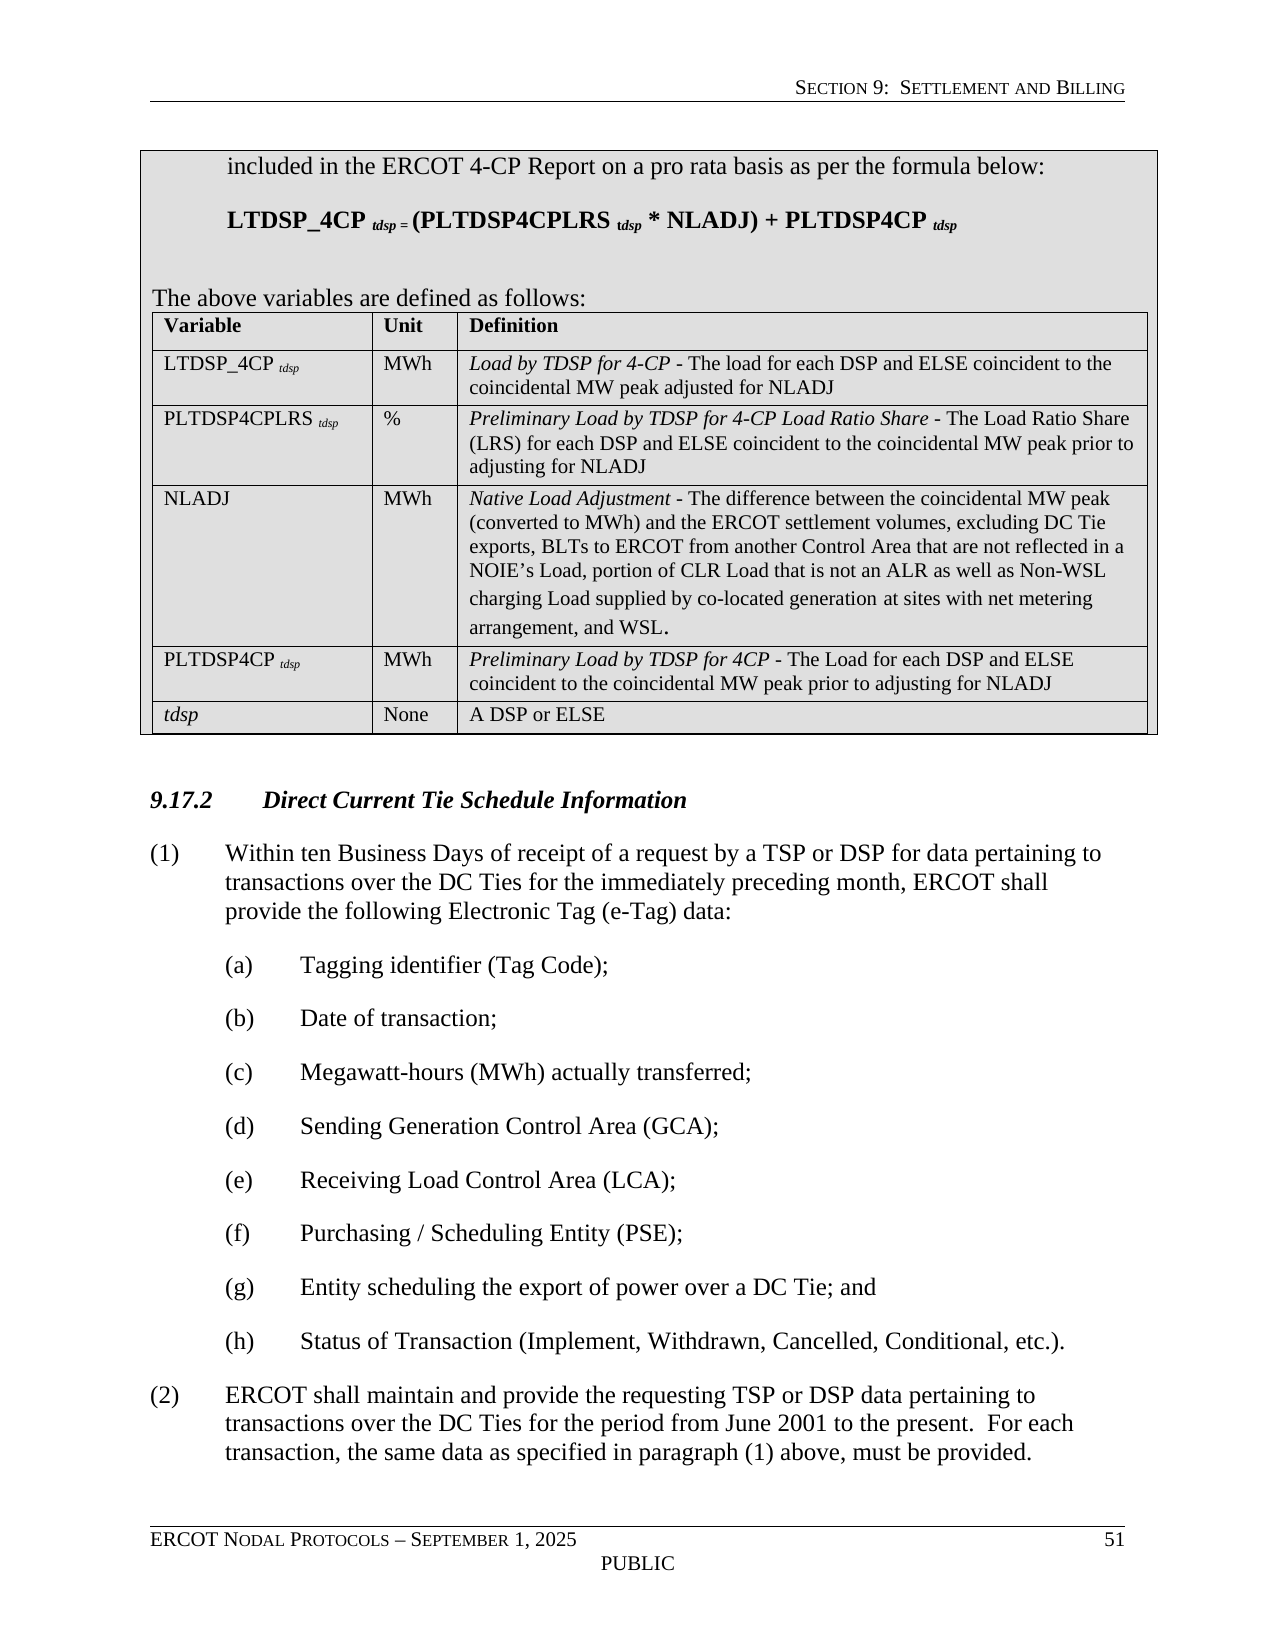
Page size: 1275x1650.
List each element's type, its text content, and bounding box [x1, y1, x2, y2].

text (2) ERCOT shall maintain and provide the requesting or DSP data pertaining to transactions over the DC Ties for the period from June 2001 to the present. For each transaction, the same data as specified in paragraph (1) above, must be provided. [150, 1380, 1125, 1466]
list (f) Purchasing / Scheduling Entity (PSE); [225, 1218, 1125, 1247]
list (e) Receiving Load Control Area (LCA); [225, 1165, 1125, 1193]
list (b) Date of transaction; [225, 1003, 1125, 1032]
list (h) Status of Transaction (Implement, Withdrawn, Cancelled, Conditional, etc.). [225, 1326, 1125, 1355]
list (g) Entity scheduling the export of power over a DC Tie; and [225, 1272, 1125, 1301]
list (d) Sending Generation Control Area (GCA); [225, 1111, 1125, 1140]
text 9.17.2 Direct Current Tie Schedule Information [150, 785, 1125, 813]
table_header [141, 151, 1157, 734]
list (a) Tagging identifier (Tag Code); [225, 950, 1125, 978]
list (c) Megawatt-hours (MWh) actually transferred; [225, 1057, 1125, 1086]
text (1) Within ten Business Days of receipt of a request by a TSP or DSP for data pertaining to transactions over the DC Ties for the immediately preceding month, ERCOT shall provide the following Electronic Tag (e-Tag) data: [150, 838, 1125, 925]
